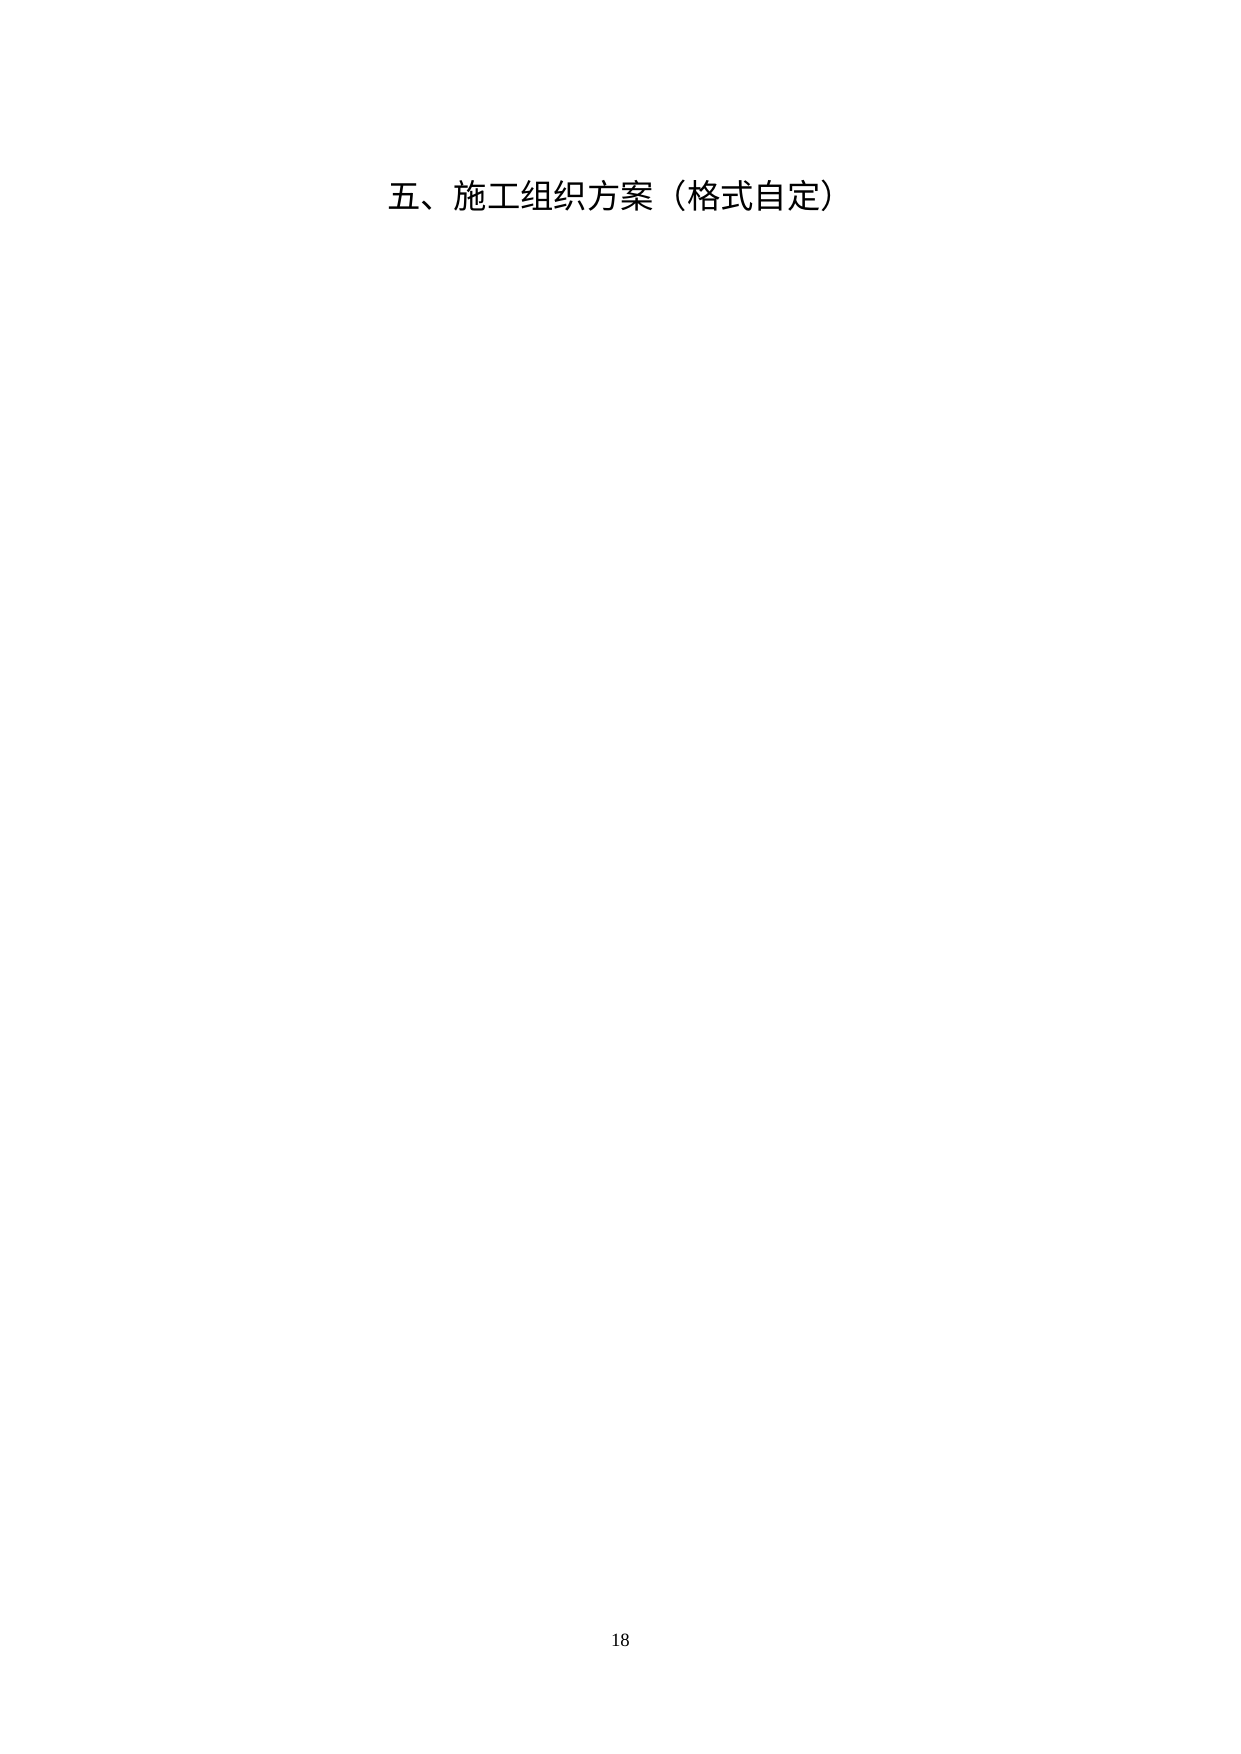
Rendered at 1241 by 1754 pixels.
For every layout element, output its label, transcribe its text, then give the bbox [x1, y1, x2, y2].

text 五、施工组织方案（格式自定） [187, 162, 1053, 227]
